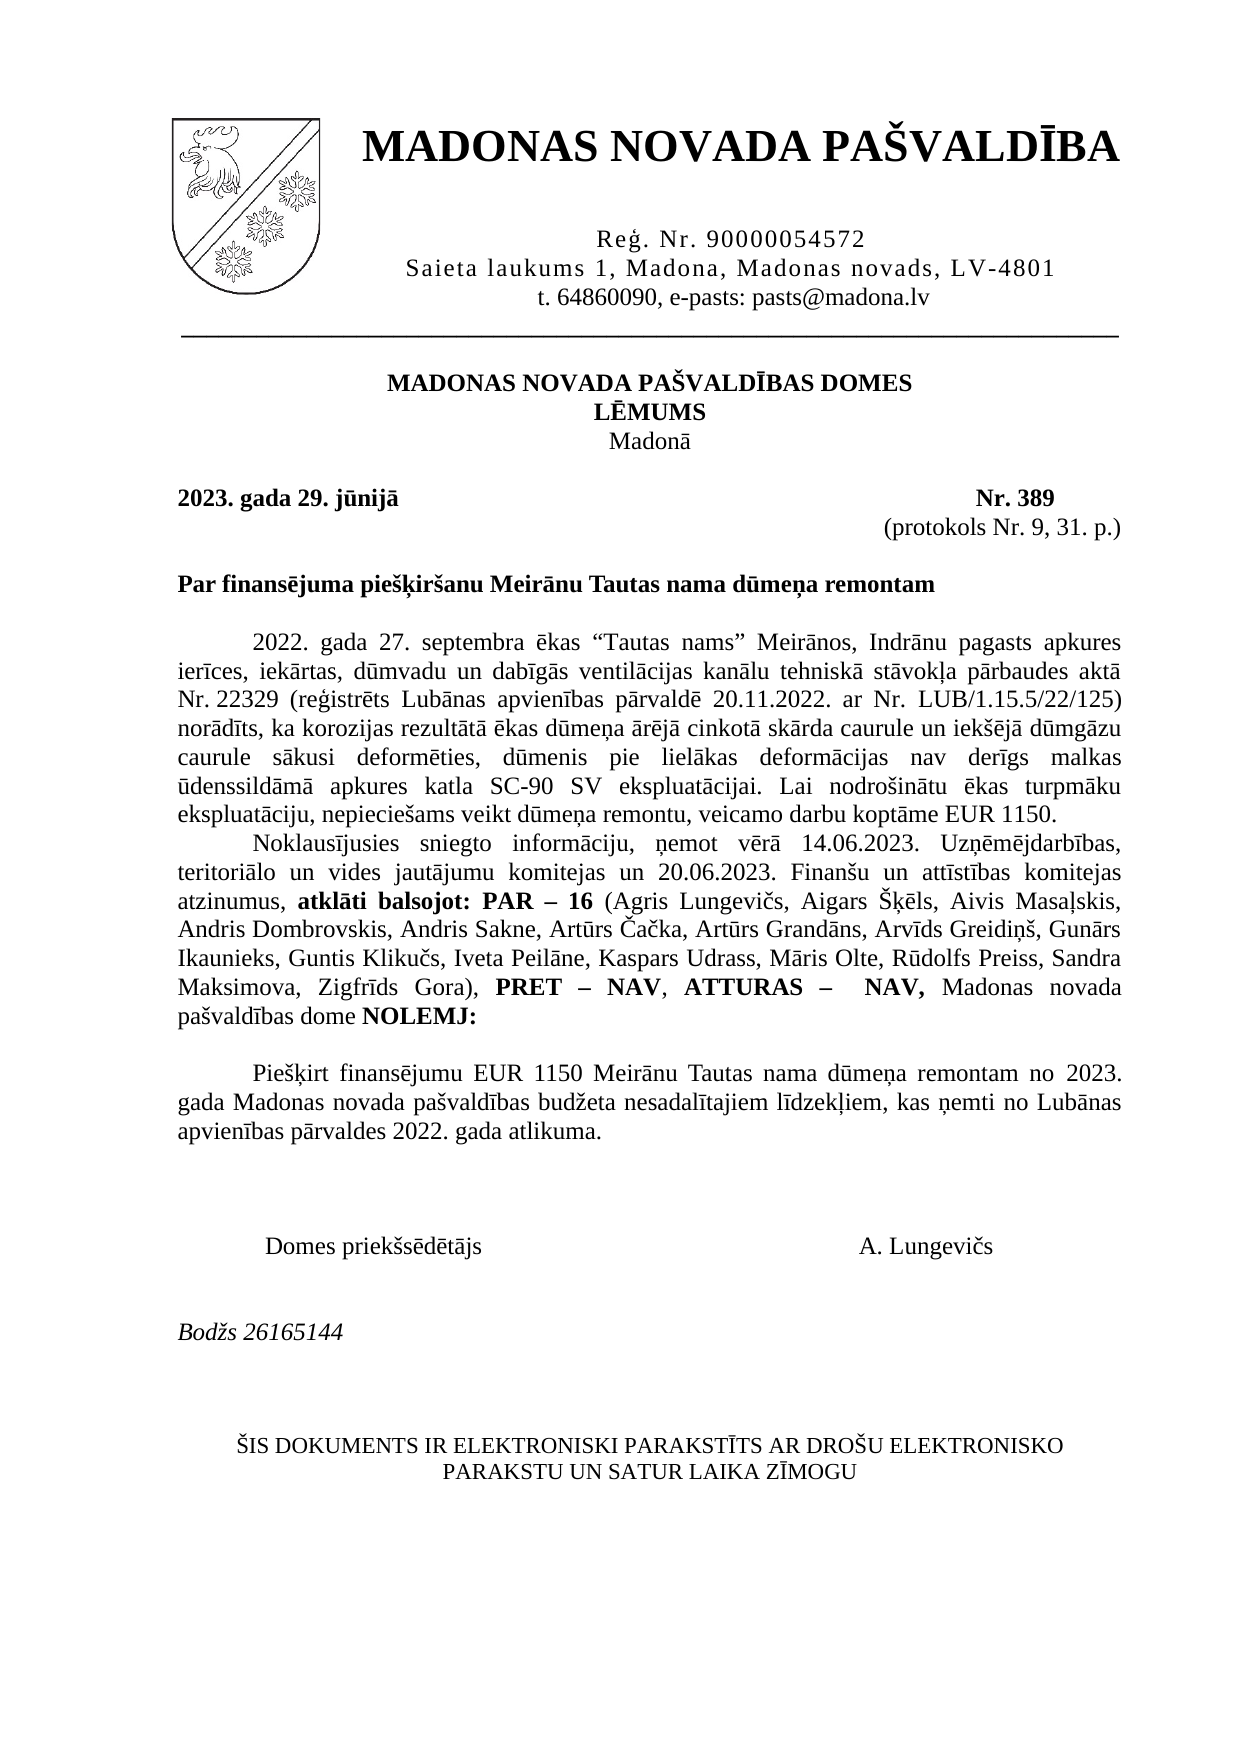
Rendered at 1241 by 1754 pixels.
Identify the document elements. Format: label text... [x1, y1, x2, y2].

text Domes priekšsēdētājs A. Lungevičs [177, 1231, 1122, 1259]
text MADONAS NOVADA PAŠVALDĪBAS DOMES [177, 368, 1122, 397]
text Reģ. Nr. 90000054572 [321, 224, 1122, 253]
text Piešķirt finansējumu EUR 1150 Meirānu Tautas nama dūmeņa remontam no 2023. gada Madonas novada pašvaldības budžeta nesadalītajiem līdzekļiem, kas ņemti no Lubānas apvienības pārvaldes 2022. gada atlikuma. [177, 1058, 1122, 1144]
text t. 64860090, e-pasts: pasts@madona.lv [177, 282, 1122, 311]
text 2022. gada 27. septembra ēkas “Tautas nams” Meirānos, Indrānu pagasts apkures ierīces, iekārtas, dūmvadu un dabīgās ventilācijas kanālu tehniskā stāvokļa pārbaudes aktā Nr. 22329 (reģistrēts Lubānas apvienības pārvaldē 20.11.2022. ar Nr. LUB/1.15.5/22/125) norādīts, ka korozijas rezultātā ēkas dūmeņa ārējā cinkotā skārda caurule un iekšējā dūmgāzu caurule sākusi deformēties, dūmenis pie lielākas deformācijas nav derīgs malkas ūdenssildāmā apkures katla SC-90 SV ekspluatācijai. Lai nodrošinātu ēkas turpmāku ekspluatāciju, nepieciešams veikt dūmeņa remontu, veicamo darbu koptāme EUR 1150. [177, 627, 1122, 828]
text ___________________________________________________________________________ [177, 311, 1122, 339]
picture [171, 118, 321, 295]
text 2023. gada 29. jūnijā Nr. 389 [177, 483, 1122, 512]
text Madonā [177, 426, 1122, 454]
text LĒMUMS [177, 397, 1122, 426]
text ŠIS DOKUMENTS IR ELEKTRONISKI PARAKSTĪTS AR DROŠU ELEKTRONISKO PARAKSTU UN SATUR LAIKA ZĪMOGU [178, 1432, 1122, 1485]
text Par finansējuma piešķiršanu Meirānu Tautas nama dūmeņa remontam [177, 569, 1122, 598]
text Noklausījusies sniegto informāciju, ņemot vērā 14.06.2023. Uzņēmējdarbības, teritoriālo un vides jautājumu komitejas un 20.06.2023. Finanšu un attīstības komitejas atzinumus, atklāti balsojot: PAR – 16 (Agris Lungevičs, Aigars Šķēls, Aivis Masaļskis, Andris Dombrovskis, Andris Sakne, Artūrs Čačka, Artūrs Grandāns, Arvīds Greidiņš, Gunārs Ikaunieks, Guntis Klikučs, Iveta Peilāne, Kaspars Udrass, Māris Olte, Rūdolfs Preiss, Sandra Maksimova, Zigfrīds Gora), PRET – NAV, ATTURAS – NAV, Madonas novada pašvaldības dome NOLEMJ: [177, 828, 1122, 1029]
text (protokols Nr. 9, 31. p.) [177, 512, 1122, 541]
text Saieta laukums 1, Madona, Madonas novads, LV-4801 [321, 253, 1122, 282]
text MADONAS NOVADA PAŠVALDĪBA [321, 118, 1122, 171]
text Bodžs 26165144 [177, 1317, 1122, 1346]
